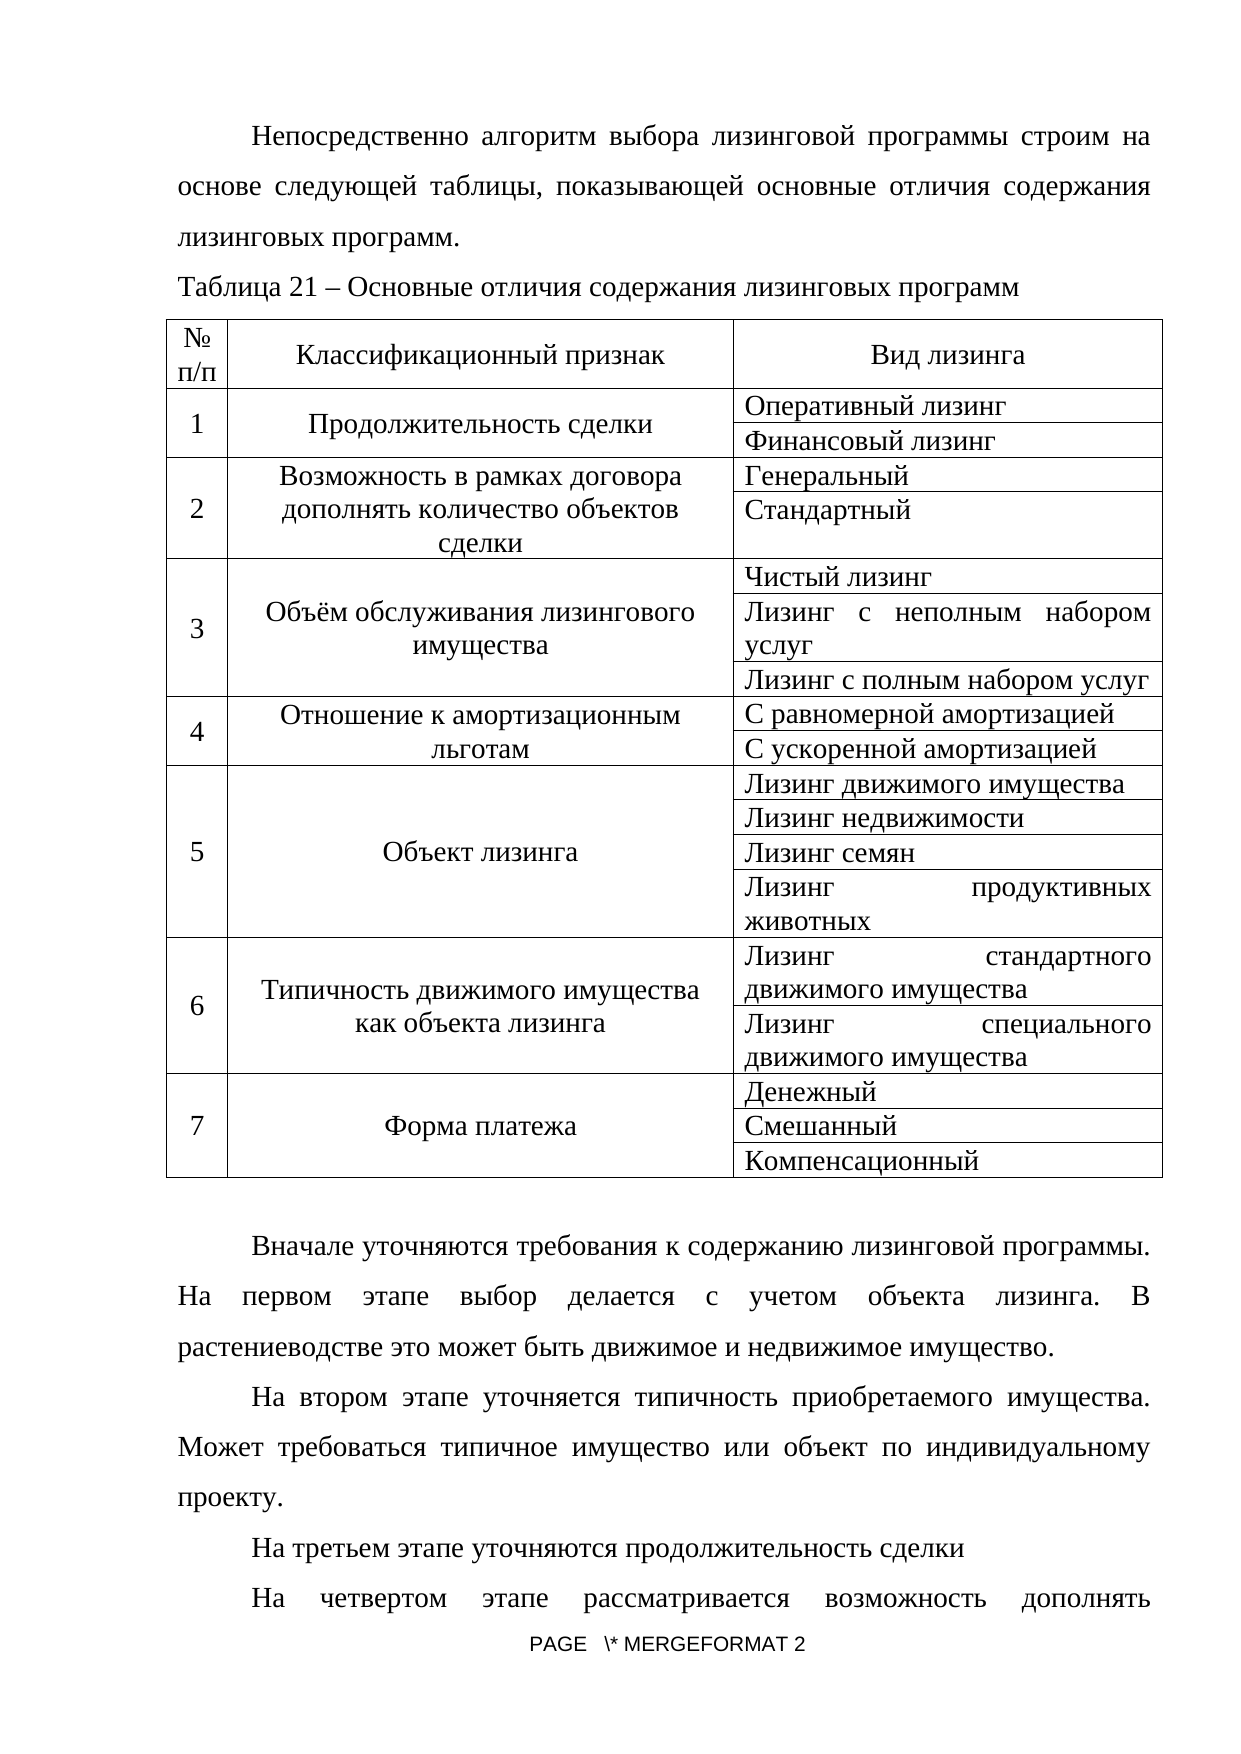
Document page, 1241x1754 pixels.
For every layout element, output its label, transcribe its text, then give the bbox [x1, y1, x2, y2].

table_cell Лизинг недвижимости [734, 800, 1162, 834]
text Вначале уточняются требования к содержанию лизинговой программы. На первом этапе выбор делается с учетом объекта лизинга. В растениеводстве это может быть движимое и недвижимое имущество. [177, 1228, 1152, 1362]
table_cell Финансовый лизинг [734, 423, 1162, 457]
table_header Вид лизинга [734, 320, 1162, 387]
table_cell С ускоренной амортизацией [734, 731, 1162, 765]
table_cell Типичность движимого имущества как объекта лизинга [228, 938, 733, 1073]
table_cell 3 [167, 559, 227, 696]
table_header Классификационный признак [228, 320, 733, 387]
table_cell Возможность в рамках договора дополнять количество объектов сделки [228, 458, 733, 558]
table_cell Лизинг с полным набором услуг [734, 662, 1162, 696]
table_cell Продолжительность сделки [228, 389, 733, 457]
table_cell Отношение к амортизационным льготам [228, 697, 733, 765]
table_cell Объём обслуживания лизингового имущества [228, 559, 733, 696]
table_cell 1 [167, 389, 227, 457]
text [177, 1580, 1152, 1614]
table_cell Лизинг стандартного движимого имущества [734, 938, 1162, 1005]
text Таблица 21 – Основные отличия содержания лизинговых программ [177, 269, 1152, 303]
table_header № п/п [167, 320, 227, 387]
table_cell Генеральный [734, 458, 1162, 491]
text На втором этапе уточняется типичность приобретаемого имущества. Может требоваться типичное имущество или объект по индивидуальному проекту. [177, 1379, 1152, 1513]
table_cell Компенсационный [734, 1143, 1162, 1177]
table_cell 2 [167, 458, 227, 558]
table_cell С равномерной амортизацией [734, 697, 1162, 730]
table_cell Стандартный [734, 492, 1162, 558]
table_cell Лизинг с неполным набором услуг [734, 594, 1162, 661]
table_cell Оперативный лизинг [734, 389, 1162, 422]
table_cell Смешанный [734, 1109, 1162, 1142]
text На третьем этапе уточняются продолжительность сделки [177, 1530, 1152, 1563]
table_cell 6 [167, 938, 227, 1073]
table_cell Объект лизинга [228, 766, 733, 937]
table_cell Форма платежа [228, 1074, 733, 1177]
text Непосредственно алгоритм выбора лизинговой программы строим на основе следующей таблицы, показывающей основные отличия содержания лизинговых программ. [177, 118, 1152, 252]
table_cell Лизинг семян [734, 835, 1162, 868]
table_cell Лизинг движимого имущества [734, 766, 1162, 799]
table_cell Лизинг продуктивных животных [734, 870, 1162, 937]
table_cell 5 [167, 766, 227, 937]
table_cell Денежный [734, 1074, 1162, 1107]
table_cell Лизинг специального движимого имущества [734, 1006, 1162, 1073]
table_cell 4 [167, 697, 227, 765]
table_cell Чистый лизинг [734, 559, 1162, 593]
table_cell 7 [167, 1074, 227, 1177]
